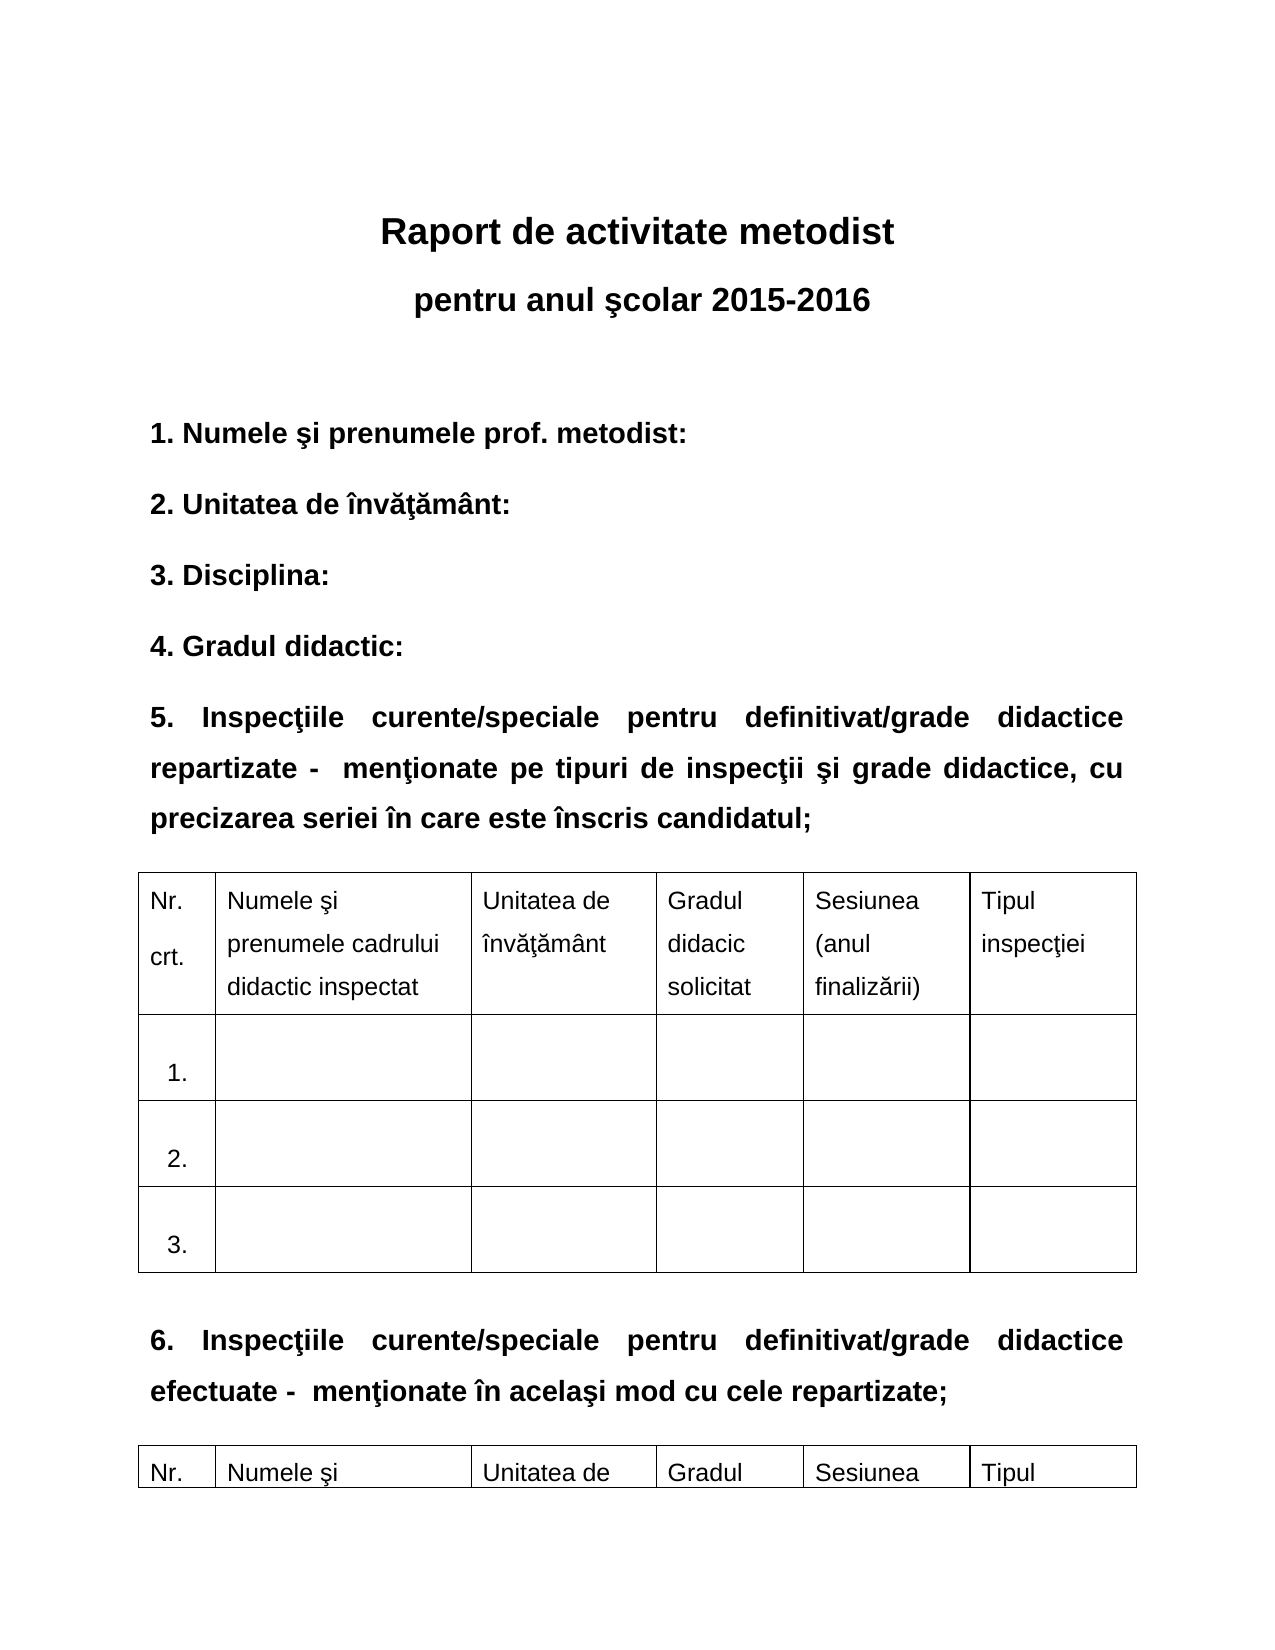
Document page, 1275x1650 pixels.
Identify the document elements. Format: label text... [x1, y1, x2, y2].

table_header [216, 1446, 471, 1487]
text 6. Inspecţiile curente/speciale pentru definitivat/grade didactice efectuate - menţionate în acelaşi mod cu cele repartizate; [150, 1323, 1125, 1407]
table_header Unitatea de învăţământ [472, 873, 656, 1014]
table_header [657, 1446, 803, 1487]
text 4. Gradul didactic: [150, 629, 1125, 663]
text Raport de activitate metodist [150, 209, 1125, 252]
table_header Nr. crt. [139, 873, 215, 1014]
text 3. Disciplina: [150, 558, 1125, 592]
table_header Tipul inspecţiei [971, 873, 1136, 1014]
table_cell 1. [139, 1015, 215, 1100]
table_cell [804, 1187, 969, 1272]
table_cell [216, 1015, 471, 1100]
text 5. Inspecţiile curente/speciale pentru definitivat/grade didactice repartizate - menţionate pe tipuri de inspecţii şi grade didactice, cu precizarea seriei în care este înscris candidatul; [150, 701, 1125, 835]
table_cell [971, 1101, 1136, 1186]
table_cell 3. [139, 1187, 215, 1272]
table_cell [216, 1187, 471, 1272]
text 2. Unitatea de învăţământ: [150, 487, 1125, 521]
text 1. Numele şi prenumele prof. metodist: [150, 416, 1125, 449]
table_cell [657, 1015, 803, 1100]
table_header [472, 1446, 656, 1487]
table_header Nr. crt. [139, 1446, 215, 1487]
table_cell [971, 1187, 1136, 1272]
table_cell [472, 1015, 656, 1100]
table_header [804, 1446, 969, 1487]
table_cell [472, 1187, 656, 1272]
table_cell [804, 1015, 969, 1100]
table_cell [804, 1101, 969, 1186]
text pentru anul şcolar 2015-2016 [150, 280, 1125, 318]
table_header Numele şi prenumele cadrului didactic inspectat [216, 873, 471, 1014]
table_cell 2. [139, 1101, 215, 1186]
table_cell [472, 1101, 656, 1186]
table_cell [216, 1101, 471, 1186]
table_header Sesiunea (anul finalizării) [804, 873, 969, 1014]
table_header Gradul didacic solicitat [657, 873, 803, 1014]
table_cell [657, 1187, 803, 1272]
table_cell [657, 1101, 803, 1186]
table_header Tipul inspecţiei [971, 1446, 1136, 1487]
table_cell [971, 1015, 1136, 1100]
